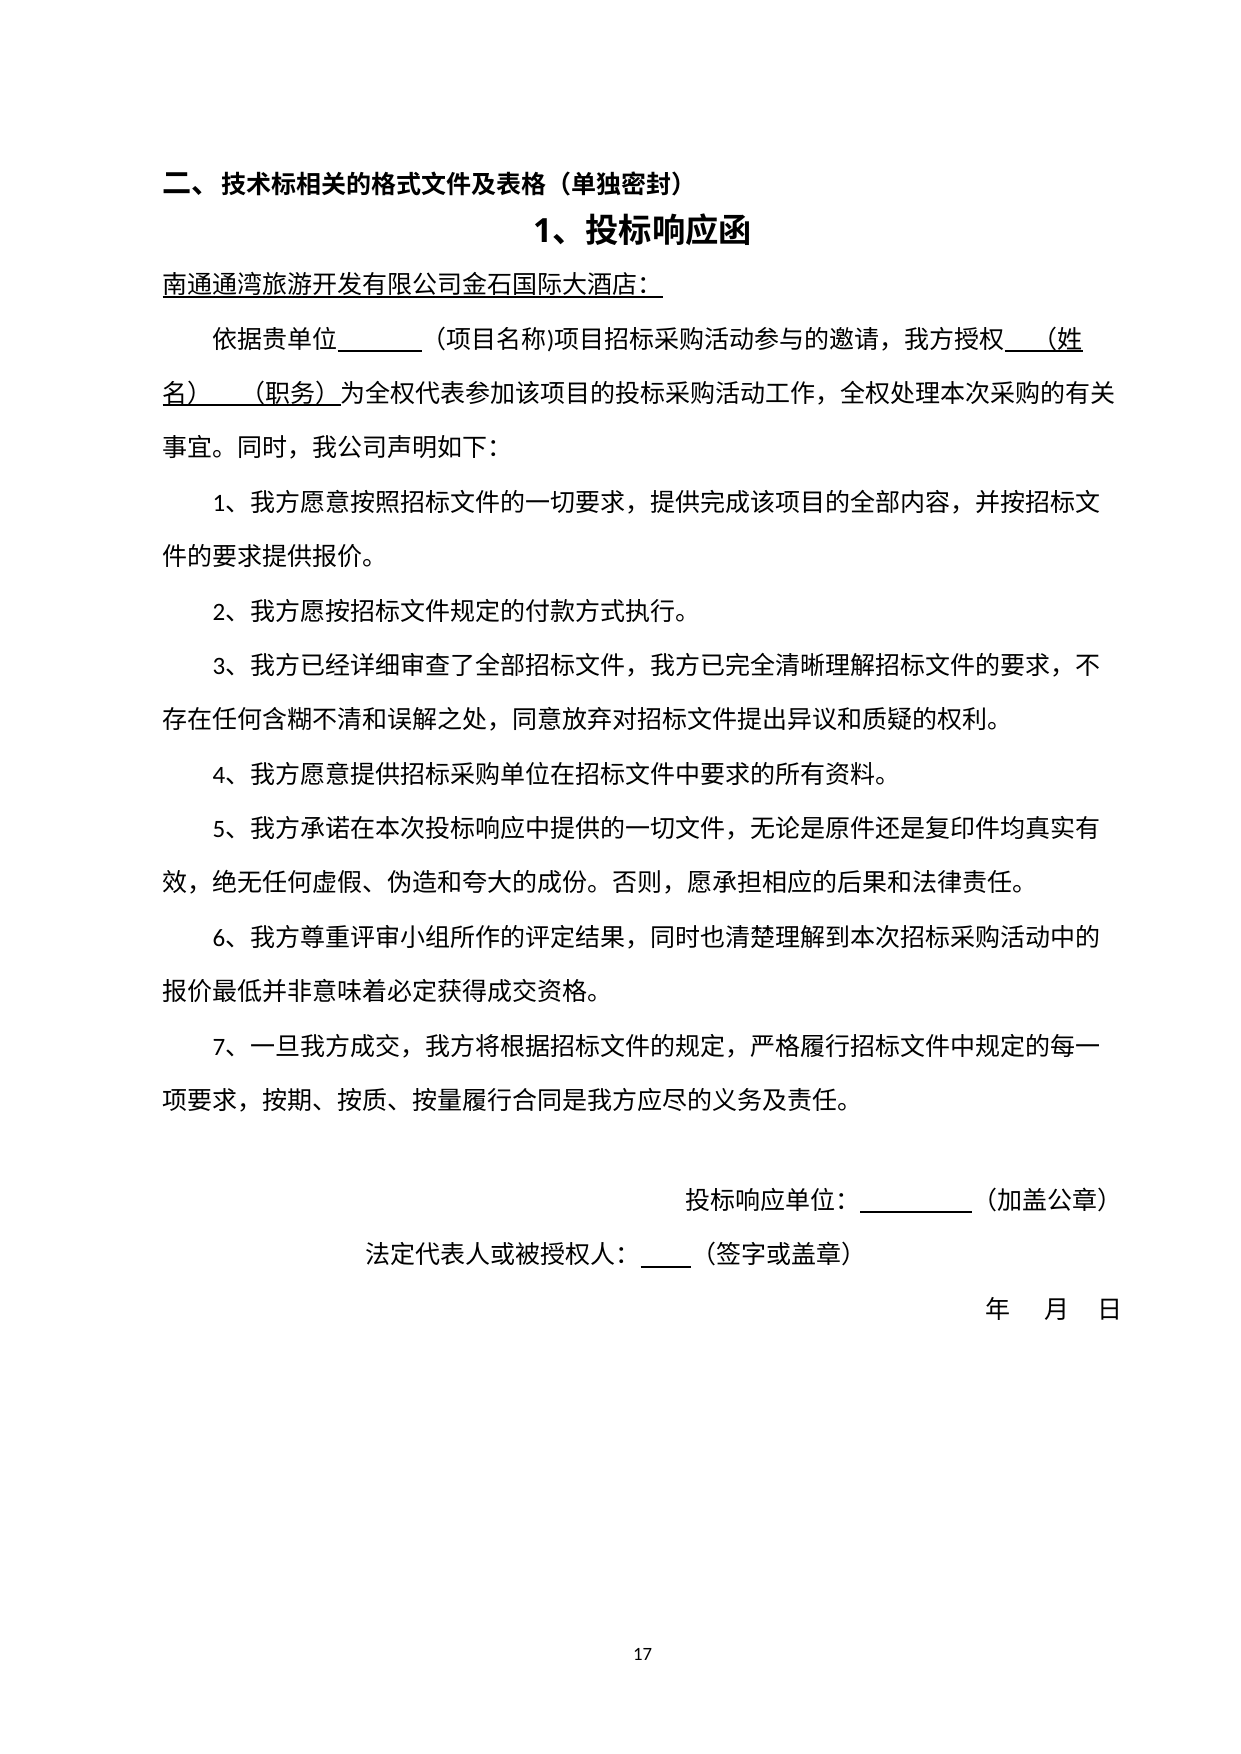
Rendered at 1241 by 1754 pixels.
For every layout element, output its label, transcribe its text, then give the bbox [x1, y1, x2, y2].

list 我方愿意按照招标文件的一切要求，提供完成该项目的全部内容，并按招标文件的要求提供报价。 [162, 482, 1122, 573]
text 7、一旦我方成交，我方将根据招标文件的规定，严格履行招标文件中规定的每一项要求，按期、按质、按量履行合同是我方应尽的义务及责任。 [162, 1026, 1122, 1117]
text 南通通湾旅游开发有限公司金石国际大酒店： [162, 265, 1122, 301]
list 我方愿按招标文件规定的付款方式执行。 [162, 591, 1122, 627]
text 1、投标响应函 [162, 204, 1122, 253]
text 法定代表人或被授权人： （签字或盖章） [162, 1235, 1122, 1271]
text 投标响应单位： （加盖公章） [162, 1180, 1122, 1217]
list 我方已经详细审查了全部招标文件，我方已完全清晰理解招标文件的要求，不存在任何含糊不清和误解之处，同意放弃对招标文件提出异议和质疑的权利。 [162, 645, 1122, 736]
text 5、我方承诺在本次投标响应中提供的一切文件，无论是原件还是复印件均真实有效，绝无任何虚假、伪造和夸大的成份。否则，愿承担相应的后果和法律责任。 [162, 808, 1122, 899]
text 依据贵单位 （项目名称)项目招标采购活动参与的邀请，我方授权 （姓名） （职务）为全权代表参加该项目的投标采购活动工作，全权处理本次采购的有关事宜。同时，我公司声明如下： [162, 319, 1122, 464]
text 年 月 日 [162, 1289, 1122, 1325]
text 4、我方愿意提供招标采购单位在招标文件中要求的所有资料。 [162, 754, 1122, 790]
text 二、技术标相关的格式文件及表格（单独密封） [162, 150, 1122, 204]
text 6、我方尊重评审小组所作的评定结果，同时也清楚理解到本次招标采购活动中的报价最低并非意味着必定获得成交资格。 [162, 917, 1122, 1008]
